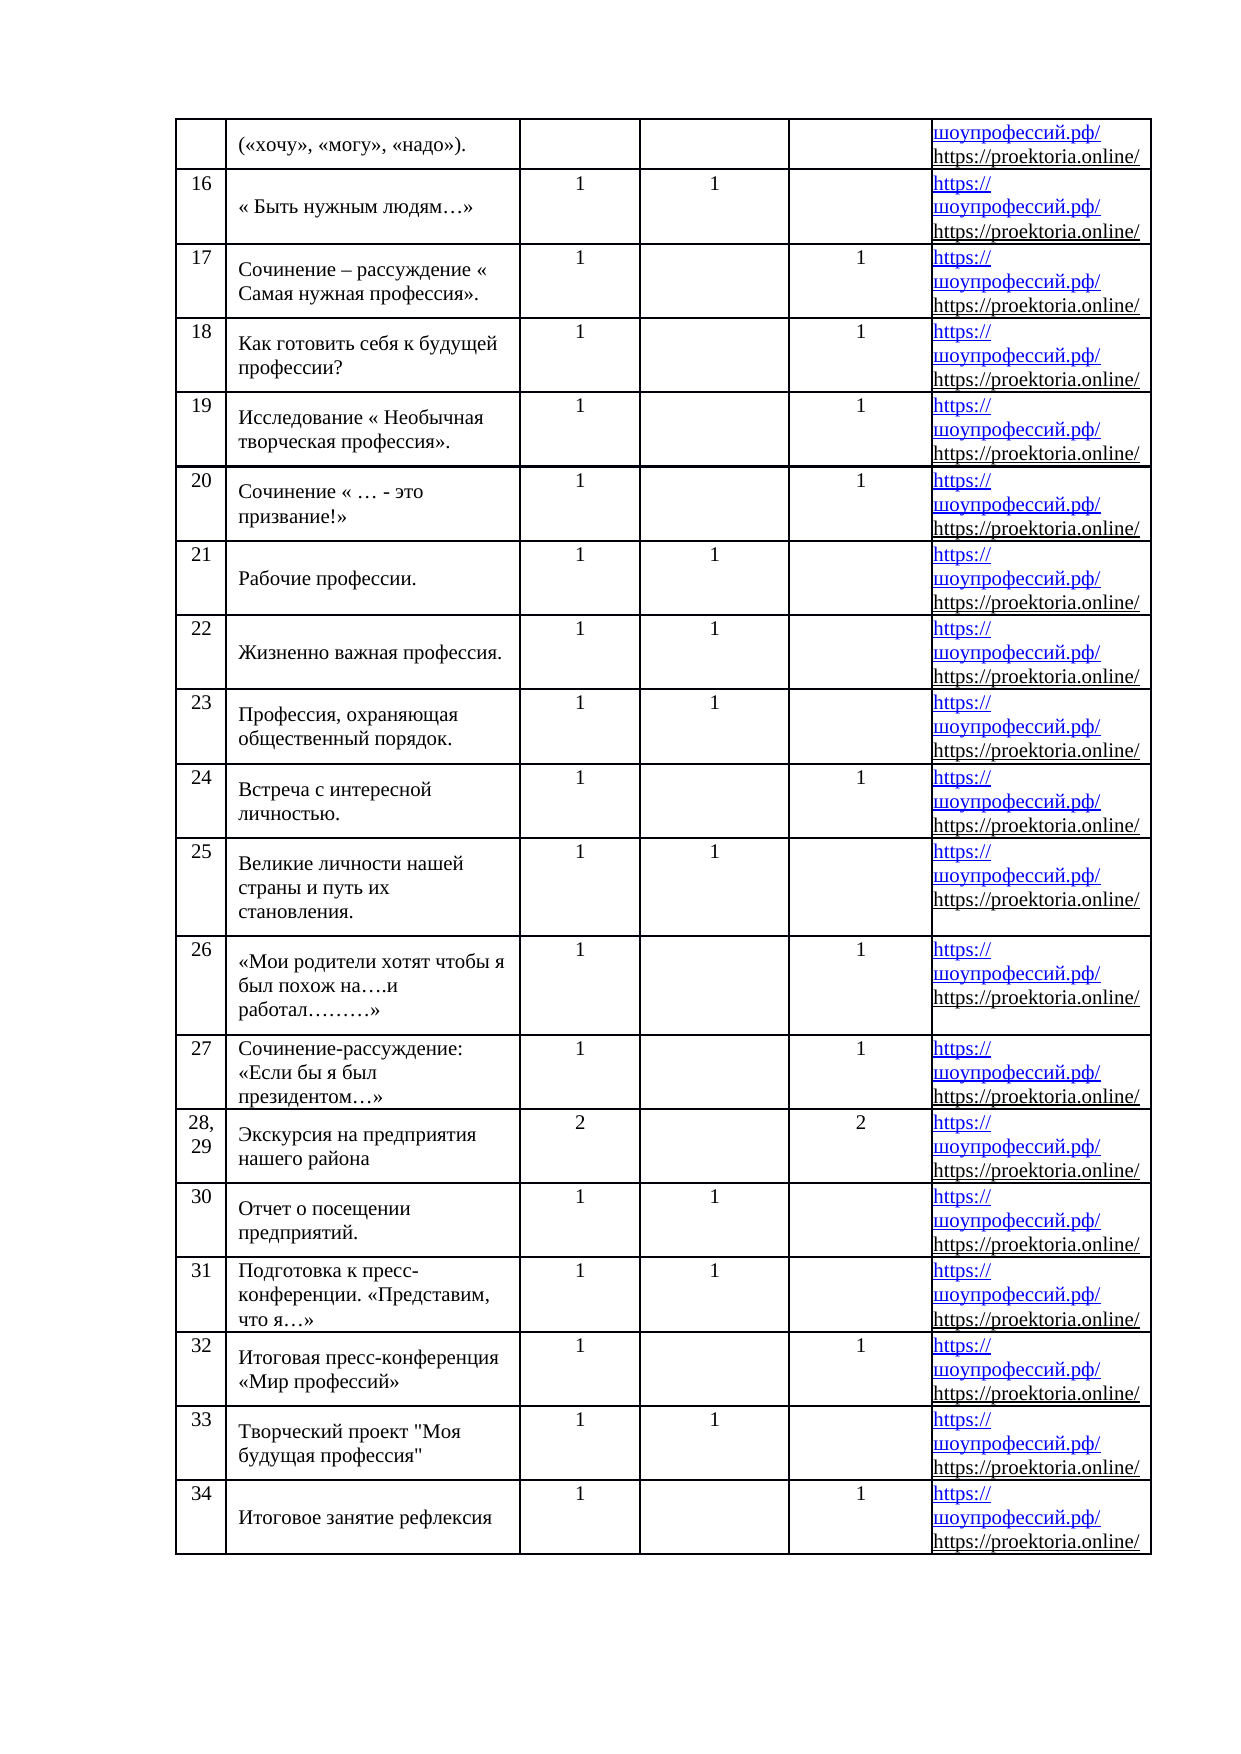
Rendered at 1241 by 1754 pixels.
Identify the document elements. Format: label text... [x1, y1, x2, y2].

table_cell https://шоупрофессий.рф/ https://proektoria.online/ [933, 1333, 1150, 1405]
table_cell 1 [790, 1036, 931, 1108]
table_cell https://шоупрофессий.рф/ https://proektoria.online/ [933, 393, 1150, 465]
table_cell https://шоупрофессий.рф/ https://proektoria.online/ [933, 690, 1150, 762]
table_cell 1 [790, 468, 931, 540]
table_cell [790, 1258, 931, 1331]
table_cell 1 [790, 1333, 931, 1405]
table_cell 1 [521, 542, 639, 614]
table_cell 20 [177, 468, 225, 540]
table_cell Творческий проект "Моя будущая профессия" [227, 1407, 519, 1479]
table_cell 1 [641, 839, 788, 935]
table_cell Исследование « Необычная творческая профессия». [227, 393, 519, 465]
table_cell 1 [521, 319, 639, 391]
table_cell 1 [790, 1481, 931, 1553]
table_cell 1 [521, 616, 639, 688]
table_cell 19 [177, 393, 225, 465]
table_cell 31 [177, 1258, 225, 1331]
table_cell 15 [177, 120, 225, 168]
table_cell [641, 765, 788, 837]
table_cell 25 [177, 839, 225, 935]
table_cell https://шоупрофессий.рф/ https://proektoria.online/ [933, 1481, 1150, 1553]
table_cell https://шоупрофессий.рф/ https://proektoria.online/ [933, 468, 1150, 540]
table_cell 1 [641, 1184, 788, 1256]
table_cell 18 [177, 319, 225, 391]
table_cell Сочинение-рассуждение: «Если бы я был президентом…» [227, 1036, 519, 1108]
table_cell 28, 29 [177, 1110, 225, 1182]
table_cell Рабочие профессии. [227, 542, 519, 614]
table_cell 1 [790, 393, 931, 465]
table_cell https://шоупрофессий.рф/ https://proektoria.online/ [933, 319, 1150, 391]
table_cell 17 [177, 245, 225, 317]
table_cell 1 [521, 1333, 639, 1405]
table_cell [933, 120, 1150, 168]
table_cell 21 [177, 542, 225, 614]
table_cell https://шоупрофессий.рф/ https://proektoria.online/ [933, 245, 1150, 317]
table_cell 1 [521, 245, 639, 317]
table_cell 1 [641, 616, 788, 688]
table_cell 1 [521, 1184, 639, 1256]
table_cell 1 [641, 170, 788, 243]
table_cell https://шоупрофессий.рф/ https://proektoria.online/ [933, 839, 1150, 935]
table_cell 1 [790, 765, 931, 837]
table_cell 2 [790, 1110, 931, 1182]
table_cell 1 [521, 1407, 639, 1479]
table_cell [641, 1110, 788, 1182]
table_cell [790, 542, 931, 614]
table_cell 1 [521, 120, 639, 168]
table_cell https://шоупрофессий.рф/ https://proektoria.online/ [933, 765, 1150, 837]
table_cell Сочинение « … - это призвание!» [227, 468, 519, 540]
table_cell [641, 468, 788, 540]
table_cell Встреча с интересной личностью. [227, 765, 519, 837]
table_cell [933, 170, 1150, 243]
table_cell https://шоупрофессий.рф/ https://proektoria.online/ [933, 1184, 1150, 1256]
table_cell 1 [641, 120, 788, 168]
table_cell Профессия, охраняющая общественный порядок. [227, 690, 519, 762]
table_cell 1 [641, 1407, 788, 1479]
table_cell 1 [521, 1036, 639, 1108]
table_cell 1 [790, 245, 931, 317]
table_cell 16 [177, 170, 225, 243]
table_cell Подготовка к пресс- конференции. «Представим, что я…» [227, 1258, 519, 1331]
table_cell Экскурсия на предприятия нашего района [227, 1110, 519, 1182]
table_cell [790, 1184, 931, 1256]
table_cell [790, 1407, 931, 1479]
table_cell 34 [177, 1481, 225, 1553]
table_cell https://шоупрофессий.рф/ https://proektoria.online/ [933, 937, 1150, 1033]
table_cell https://шоупрофессий.рф/ https://proektoria.online/ [933, 1407, 1150, 1479]
table_cell [641, 1036, 788, 1108]
table_cell 1 [521, 393, 639, 465]
table_cell [790, 616, 931, 688]
table_cell 33 [177, 1407, 225, 1479]
table_cell [641, 1481, 788, 1553]
table_cell 26 [177, 937, 225, 1033]
table_cell 1 [641, 1258, 788, 1331]
table_cell https://шоупрофессий.рф/ https://proektoria.online/ [933, 616, 1150, 688]
table_cell https://шоупрофессий.рф/ https://proektoria.online/ [933, 1110, 1150, 1182]
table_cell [227, 120, 519, 168]
table_cell 1 [521, 839, 639, 935]
table_cell [641, 393, 788, 465]
table_cell 1 [790, 319, 931, 391]
table_cell Итоговое занятие рефлексия [227, 1481, 519, 1553]
table_cell [790, 120, 931, 168]
table_cell [641, 937, 788, 1033]
table_cell Жизненно важная профессия. [227, 616, 519, 688]
table_cell 1 [521, 937, 639, 1033]
table_cell «Мои родители хотят чтобы я был похож на….и работал………» [227, 937, 519, 1033]
table_cell 1 [521, 170, 639, 243]
table_cell [641, 1333, 788, 1405]
table_cell Итоговая пресс-конференция «Мир профессий» [227, 1333, 519, 1405]
table_cell « Быть нужным людям…» [227, 170, 519, 243]
table_cell 1 [641, 690, 788, 762]
table_cell 23 [177, 690, 225, 762]
table_cell [641, 245, 788, 317]
table_cell 27 [177, 1036, 225, 1108]
table_cell 24 [177, 765, 225, 837]
table_cell https://шоупрофессий.рф/ https://proektoria.online/ [933, 542, 1150, 614]
table_cell 32 [177, 1333, 225, 1405]
table_cell 1 [790, 937, 931, 1033]
table_cell [790, 690, 931, 762]
table_cell 1 [521, 468, 639, 540]
table_cell 1 [521, 1481, 639, 1553]
table_cell 30 [177, 1184, 225, 1256]
table_cell Как готовить себя к будущей профессии? [227, 319, 519, 391]
table_cell [790, 839, 931, 935]
table_cell 1 [521, 690, 639, 762]
table_cell 22 [177, 616, 225, 688]
table_cell [641, 319, 788, 391]
table_cell https://шоупрофессий.рф/ https://proektoria.online/ [933, 1036, 1150, 1108]
table_cell Отчет о посещении предприятий. [227, 1184, 519, 1256]
table_cell 1 [641, 542, 788, 614]
table_cell Великие личности нашей страны и путь их становления. [227, 839, 519, 935]
table_cell 1 [521, 765, 639, 837]
table_cell 2 [521, 1110, 639, 1182]
table_cell Сочинение – рассуждение « Самая нужная профессия». [227, 245, 519, 317]
table_cell 1 [521, 1258, 639, 1331]
table_cell [790, 170, 931, 243]
table_cell https://шоупрофессий.рф/ https://proektoria.online/ [933, 1258, 1150, 1331]
